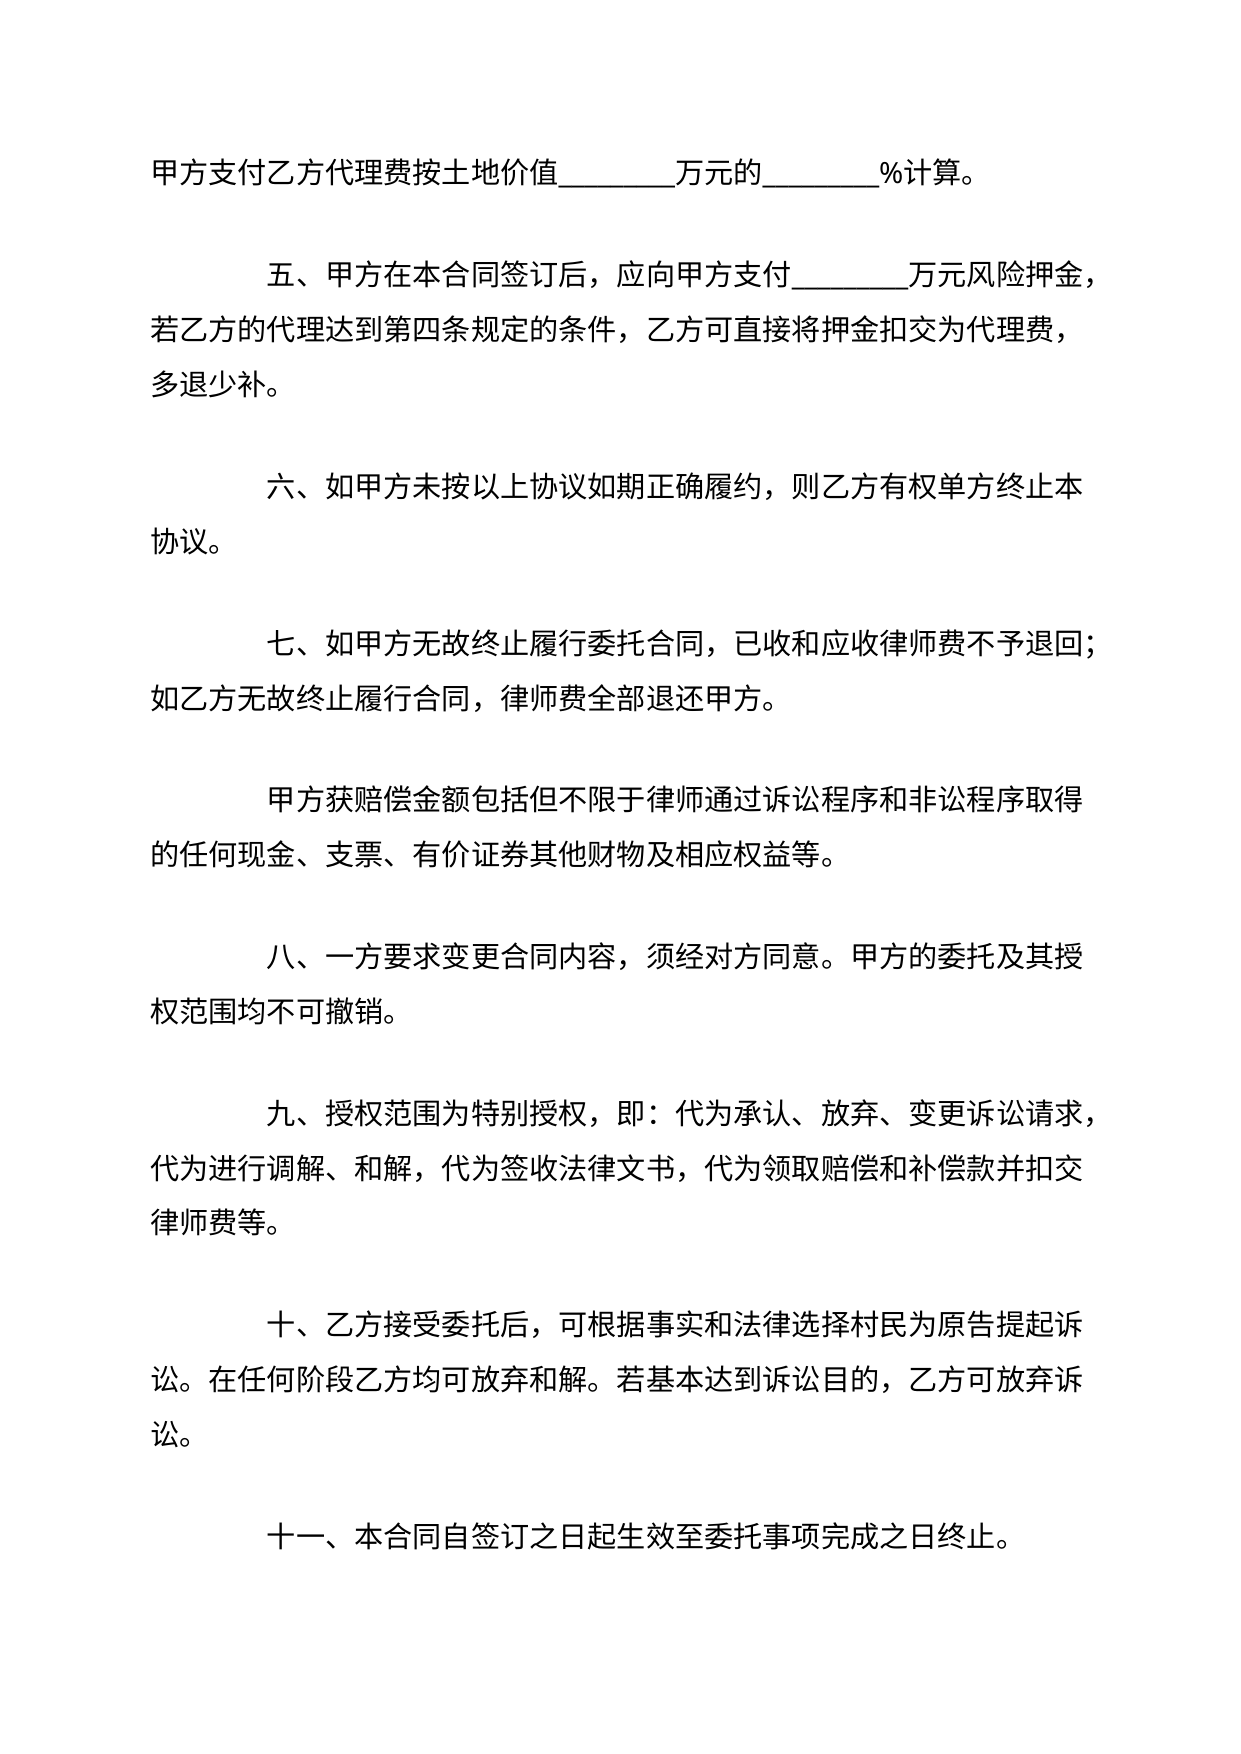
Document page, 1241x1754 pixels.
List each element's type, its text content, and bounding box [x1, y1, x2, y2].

text 七、如甲方无故终止履行委托合同，已收和应收律师费不予退回；如乙方无故终止履行合同，律师费全部退还甲方。 [150, 620, 1090, 717]
text 六、如甲方未按以上协议如期正确履约，则乙方有权单方终止本协议。 [150, 464, 1090, 561]
text 十、乙方接受委托后，可根据事实和法律选择村民为原告提起诉讼。在任何阶段乙方均可放弃和解。若基本达到诉讼目的，乙方可放弃诉讼。 [150, 1302, 1090, 1454]
text 九、授权范围为特别授权，即：代为承认、放弃、变更诉讼请求，代为进行调解、和解，代为签收法律文书，代为领取赔偿和补偿款并扣交律师费等。 [150, 1090, 1090, 1242]
text 甲方获赔偿金额包括但不限于律师通过诉讼程序和非讼程序取得的任何现金、支票、有价证券其他财物及相应权益等。 [150, 777, 1090, 874]
text 十一、本合同自签订之日起生效至委托事项完成之日终止。 [150, 1513, 1090, 1556]
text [150, 150, 1090, 192]
text 八、一方要求变更合同内容，须经对方同意。甲方的委托及其授权范围均不可撤销。 [150, 934, 1090, 1031]
text 五、甲方在本合同签订后，应向甲方支付_________万元风险押金，若乙方的代理达到第四条规定的条件，乙方可直接将押金扣交为代理费，多退少补。 [150, 252, 1090, 404]
